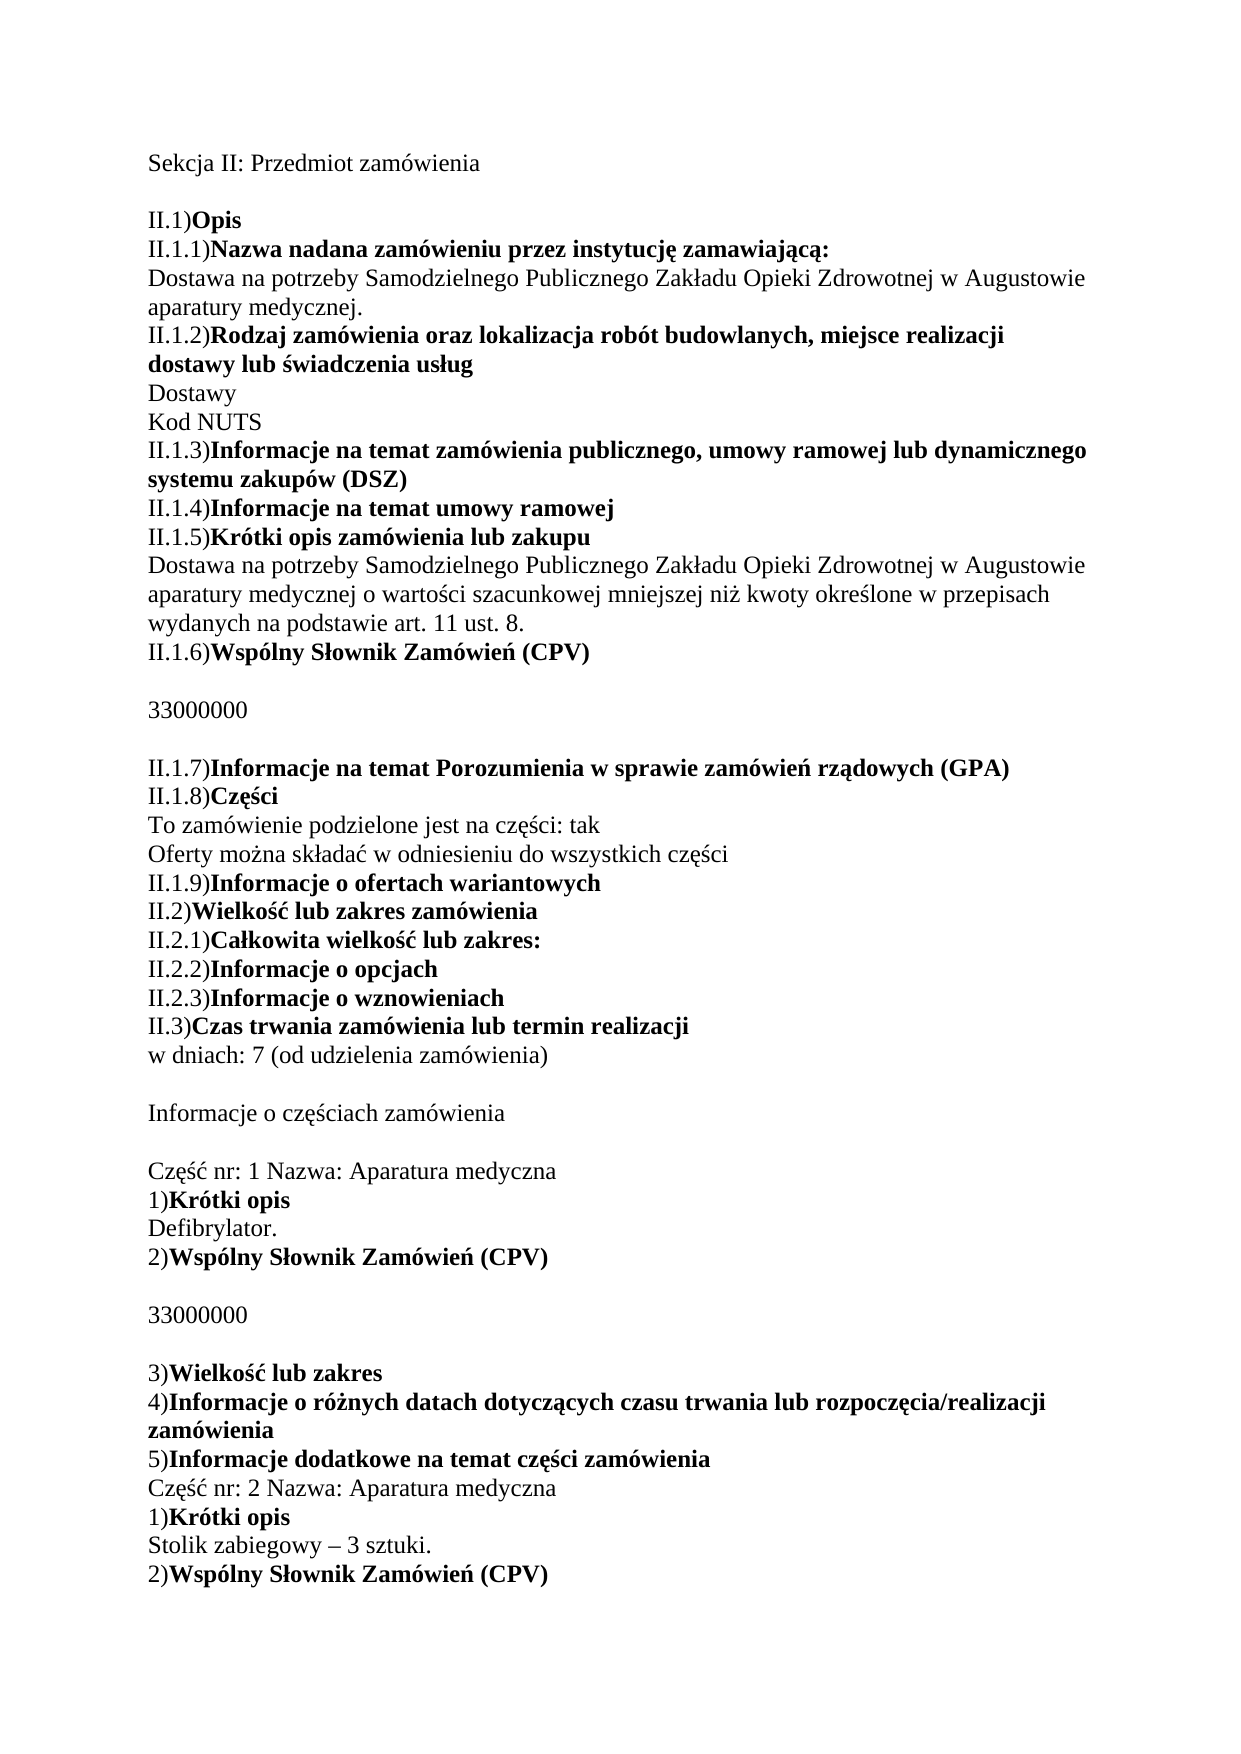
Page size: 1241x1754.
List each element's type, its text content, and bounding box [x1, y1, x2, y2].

text Dostawy Kod NUTS [148, 378, 1093, 436]
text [148, 1444, 1093, 1473]
text 4)Informacje o różnych datach dotyczących czasu trwania lub rozpoczęcia/realizacji zamówienia [148, 1387, 1093, 1444]
text II.1.5)Krótki opis zamówienia lub zakupu [148, 522, 1093, 551]
text II.1.7)Informacje na temat Porozumienia w sprawie zamówień rządowych (GPA) [148, 753, 1093, 781]
text 33000000 [148, 1300, 1093, 1329]
text II.1)Opis [148, 206, 1093, 234]
text To zamówienie podzielone jest na części: tak Oferty można składać w odniesieniu do wszystkich części [148, 810, 1093, 868]
text 1)Krótki opis [148, 1185, 1093, 1213]
text Dostawa na potrzeby Samodzielnego Publicznego Zakładu Opieki Zdrowotnej w Augustowie aparatury medycznej. [148, 263, 1093, 321]
text II.2)Wielkość lub zakres zamówienia [148, 896, 1093, 925]
text II.2.1)Całkowita wielkość lub zakres: [148, 925, 1093, 954]
text II.3)Czas trwania zamówienia lub termin realizacji [148, 1011, 1093, 1040]
text II.1.3)Informacje na temat zamówienia publicznego, umowy ramowej lub dynamicznego systemu zakupów (DSZ) [148, 436, 1093, 493]
text Informacje o częściach zamówienia [148, 1098, 1093, 1127]
text Stolik zabiegowy – 3 sztuki. [148, 1531, 1093, 1559]
text II.1.8)Części [148, 781, 1093, 810]
text II.1.1)Nazwa nadana zamówieniu przez instytucję zamawiającą: [148, 234, 1093, 263]
text w dniach: 7 (od udzielenia zamówienia) [148, 1040, 1093, 1069]
text Część nr: 2 Nazwa: Aparatura medyczna [148, 1473, 1093, 1502]
text II.1.6)Wspólny Słownik Zamówień (CPV) [148, 637, 1093, 666]
text 3)Wielkość lub zakres [148, 1358, 1093, 1387]
text II.1.9)Informacje o ofertach wariantowych [148, 868, 1093, 896]
text II.2.3)Informacje o wznowieniach [148, 983, 1093, 1011]
text Dostawa na potrzeby Samodzielnego Publicznego Zakładu Opieki Zdrowotnej w Augustowie aparatury medycznej o wartości szacunkowej mniejszej niż kwoty określone w przepisach wydanych na podstawie art. 11 ust. 8. [148, 551, 1093, 637]
text II.1.2)Rodzaj zamówienia oraz lokalizacja robót budowlanych, miejsce realizacji dostawy lub świadczenia usług [148, 321, 1093, 378]
text 33000000 [148, 695, 1093, 723]
text II.1.4)Informacje na temat umowy ramowej [148, 493, 1093, 522]
text Sekcja II: Przedmiot zamówienia [148, 148, 1093, 176]
text II.2.2)Informacje o opcjach [148, 954, 1093, 983]
text 2)Wspólny Słownik Zamówień (CPV) [148, 1559, 1093, 1588]
text 2)Wspólny Słownik Zamówień (CPV) [148, 1242, 1093, 1271]
text Defibrylator. [148, 1213, 1093, 1242]
text Część nr: 1 Nazwa: Aparatura medyczna [148, 1156, 1093, 1185]
text 1)Krótki opis [148, 1502, 1093, 1531]
